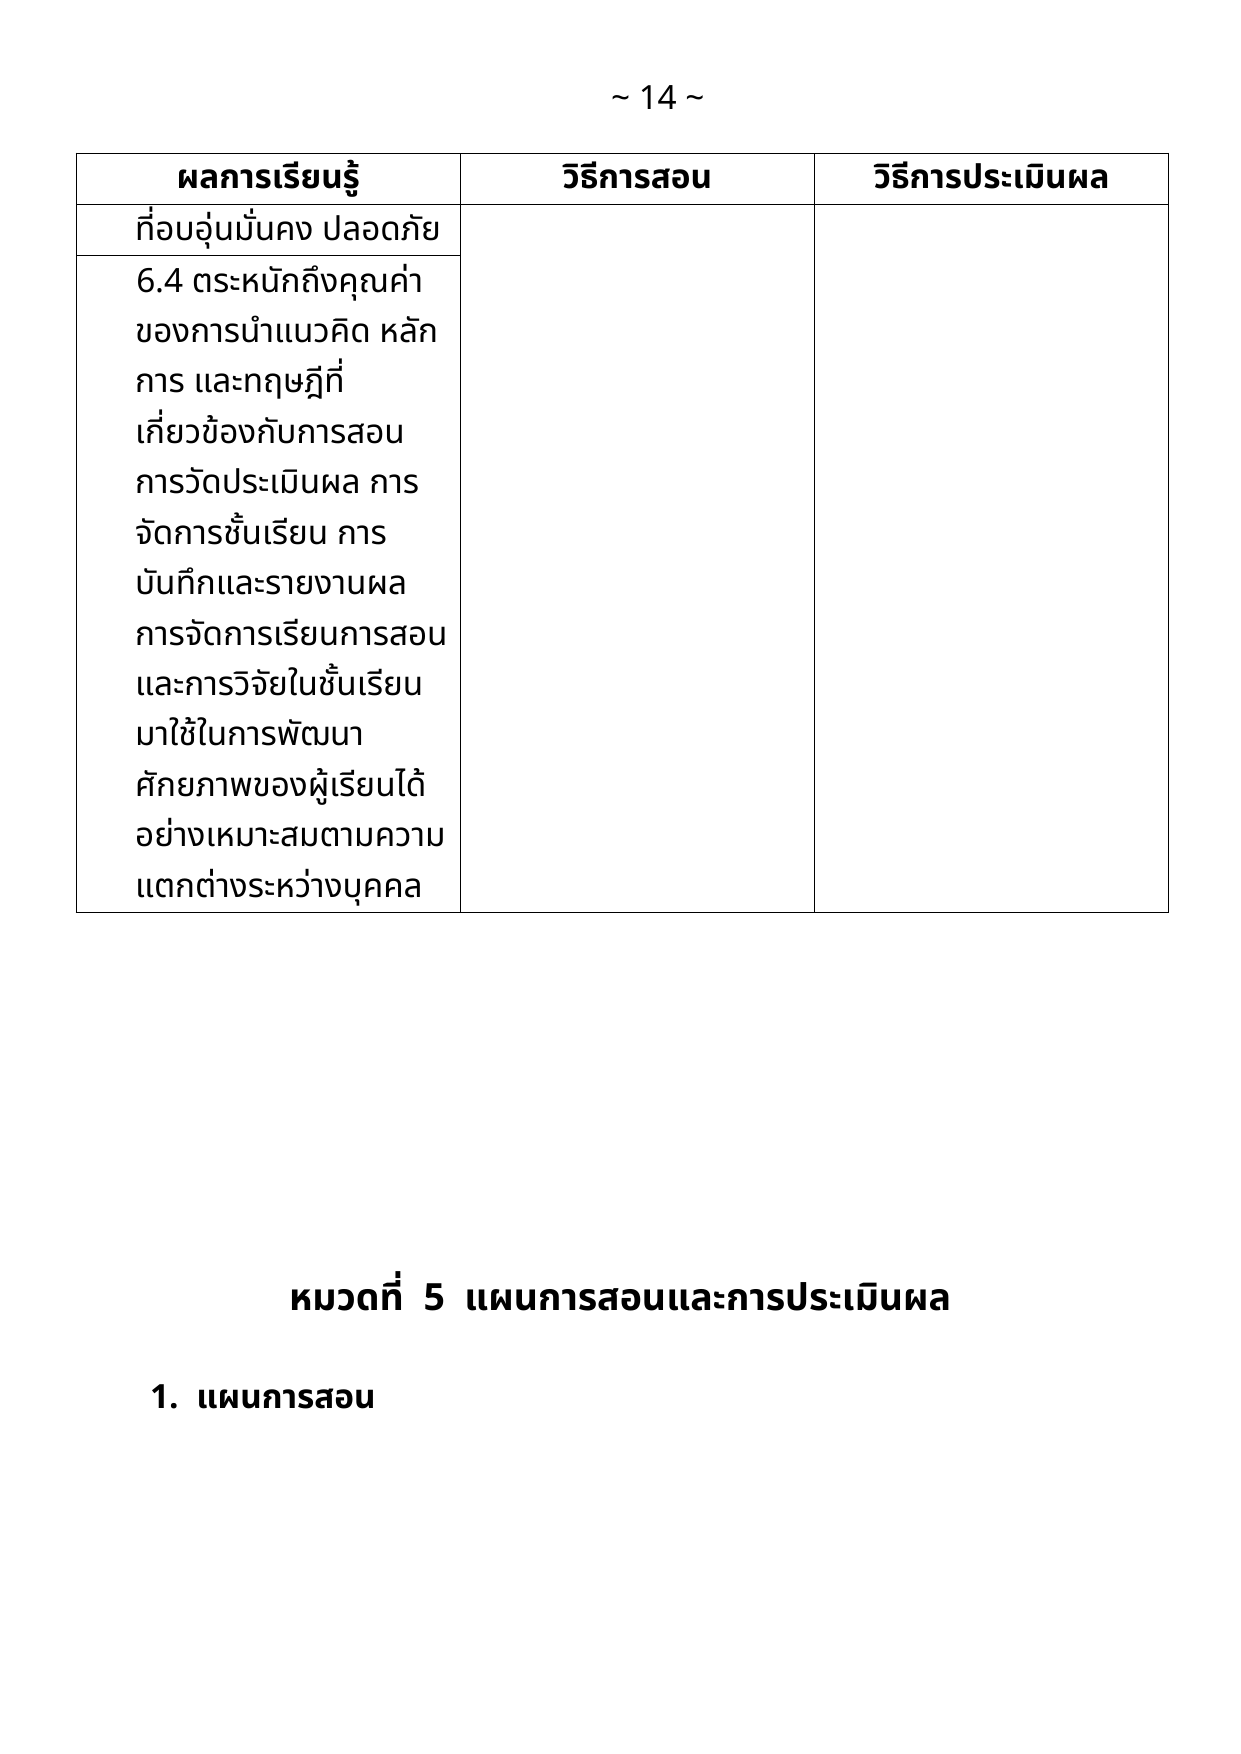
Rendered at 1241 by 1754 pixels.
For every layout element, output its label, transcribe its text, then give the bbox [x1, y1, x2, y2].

table_cell [77, 205, 120, 255]
table_header วิธีการประเมินผล [815, 154, 1168, 204]
table_cell 6.4 ตระหนักถึงคุณค่าของการนําแนวคิด หลักการ และทฤษฎีที่เกี่ยวข้องกับการสอน การวัดประเมินผล การจัดการชั้นเรียน การบันทึกและรายงานผลการจัดการเรียนการสอน และการวิจัยในชั้นเรียน มาใช้ในการพัฒนาศักยภาพของผู้เรียนได้อย่างเหมาะสมตามความแตกต่างระหว่างบุคคล [120, 256, 460, 912]
table_cell [77, 256, 120, 912]
text หมวดที่ 5 แผนการสอนและการประเมินผล [150, 1270, 1090, 1327]
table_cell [120, 205, 460, 255]
text 1. แผนการสอน [150, 1373, 1090, 1423]
table_header วิธีการสอน [461, 154, 814, 204]
table_header ผลการเรียนรู้ [77, 154, 460, 204]
